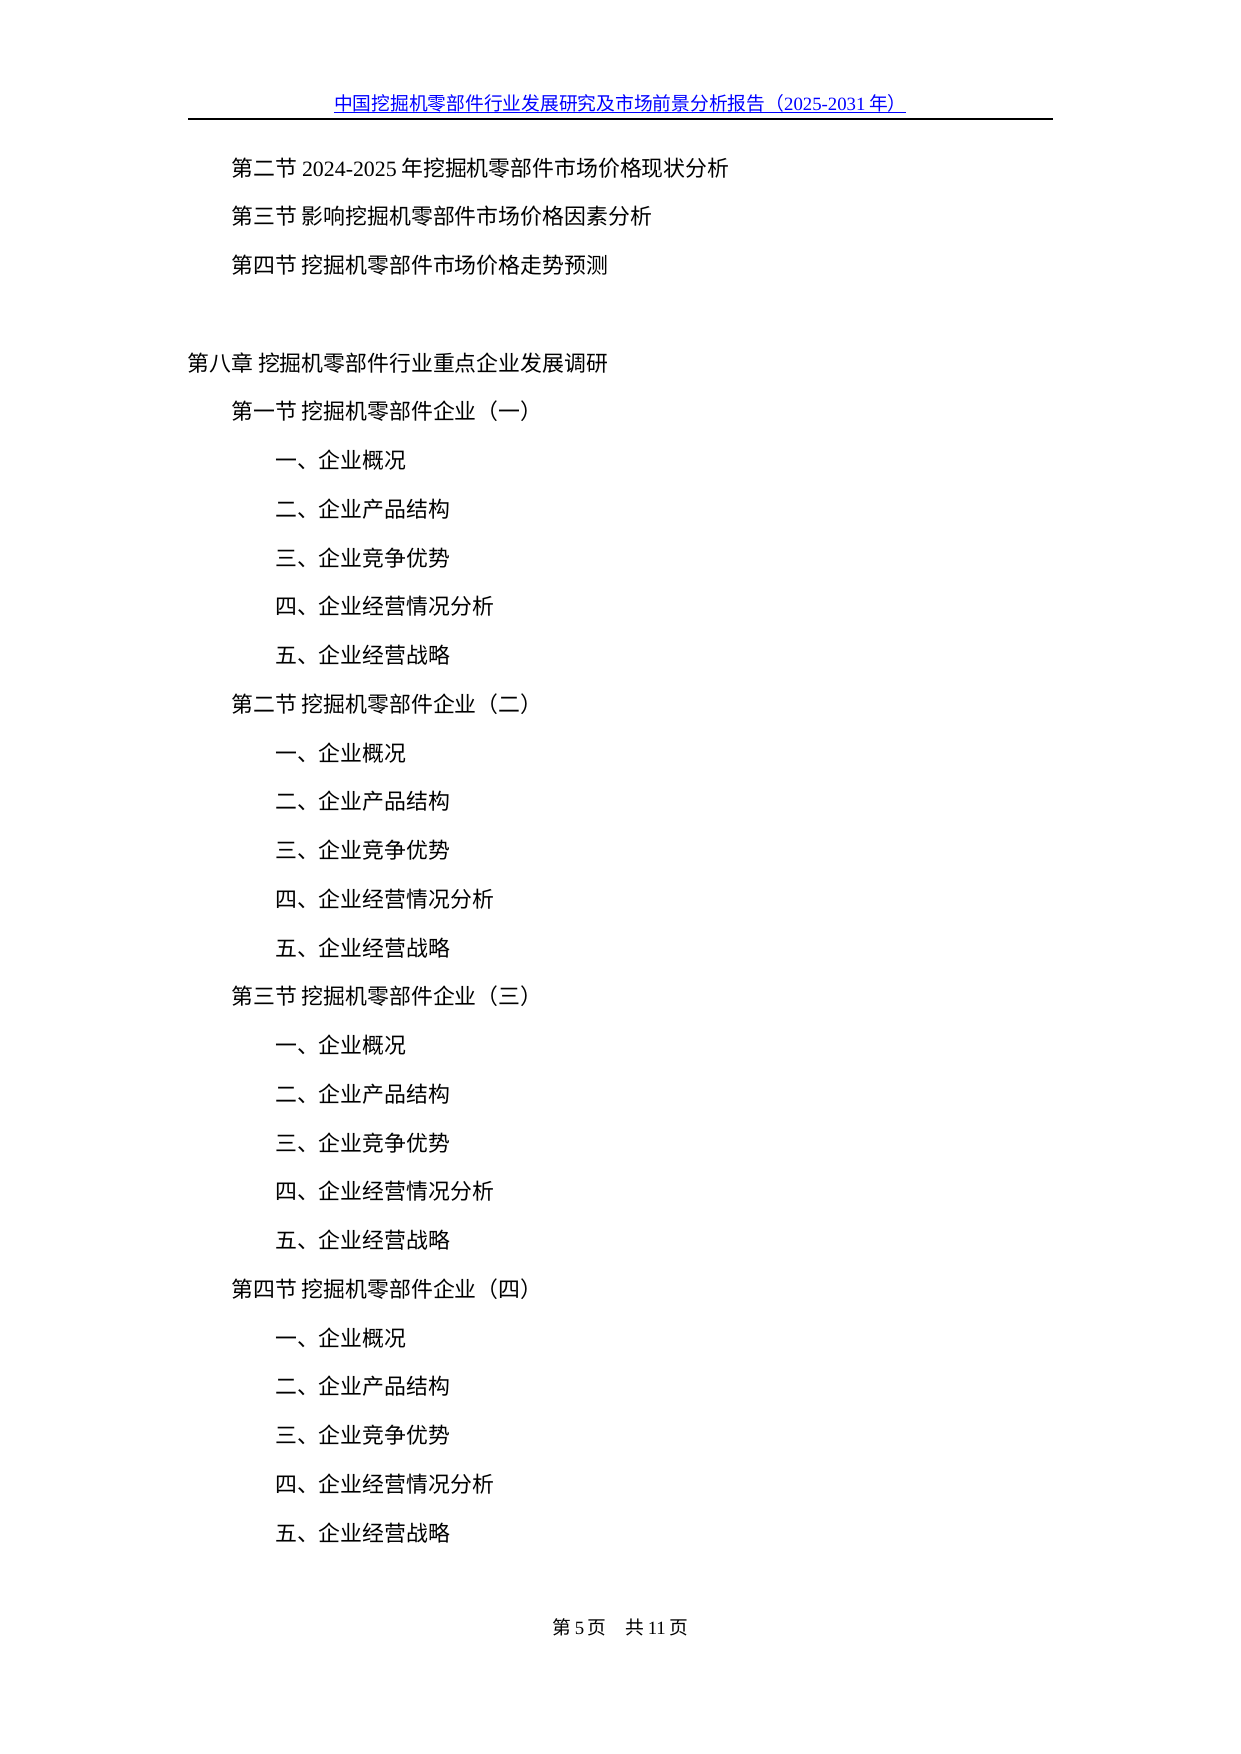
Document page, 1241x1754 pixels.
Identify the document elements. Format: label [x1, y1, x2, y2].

text [187, 150, 1053, 1548]
